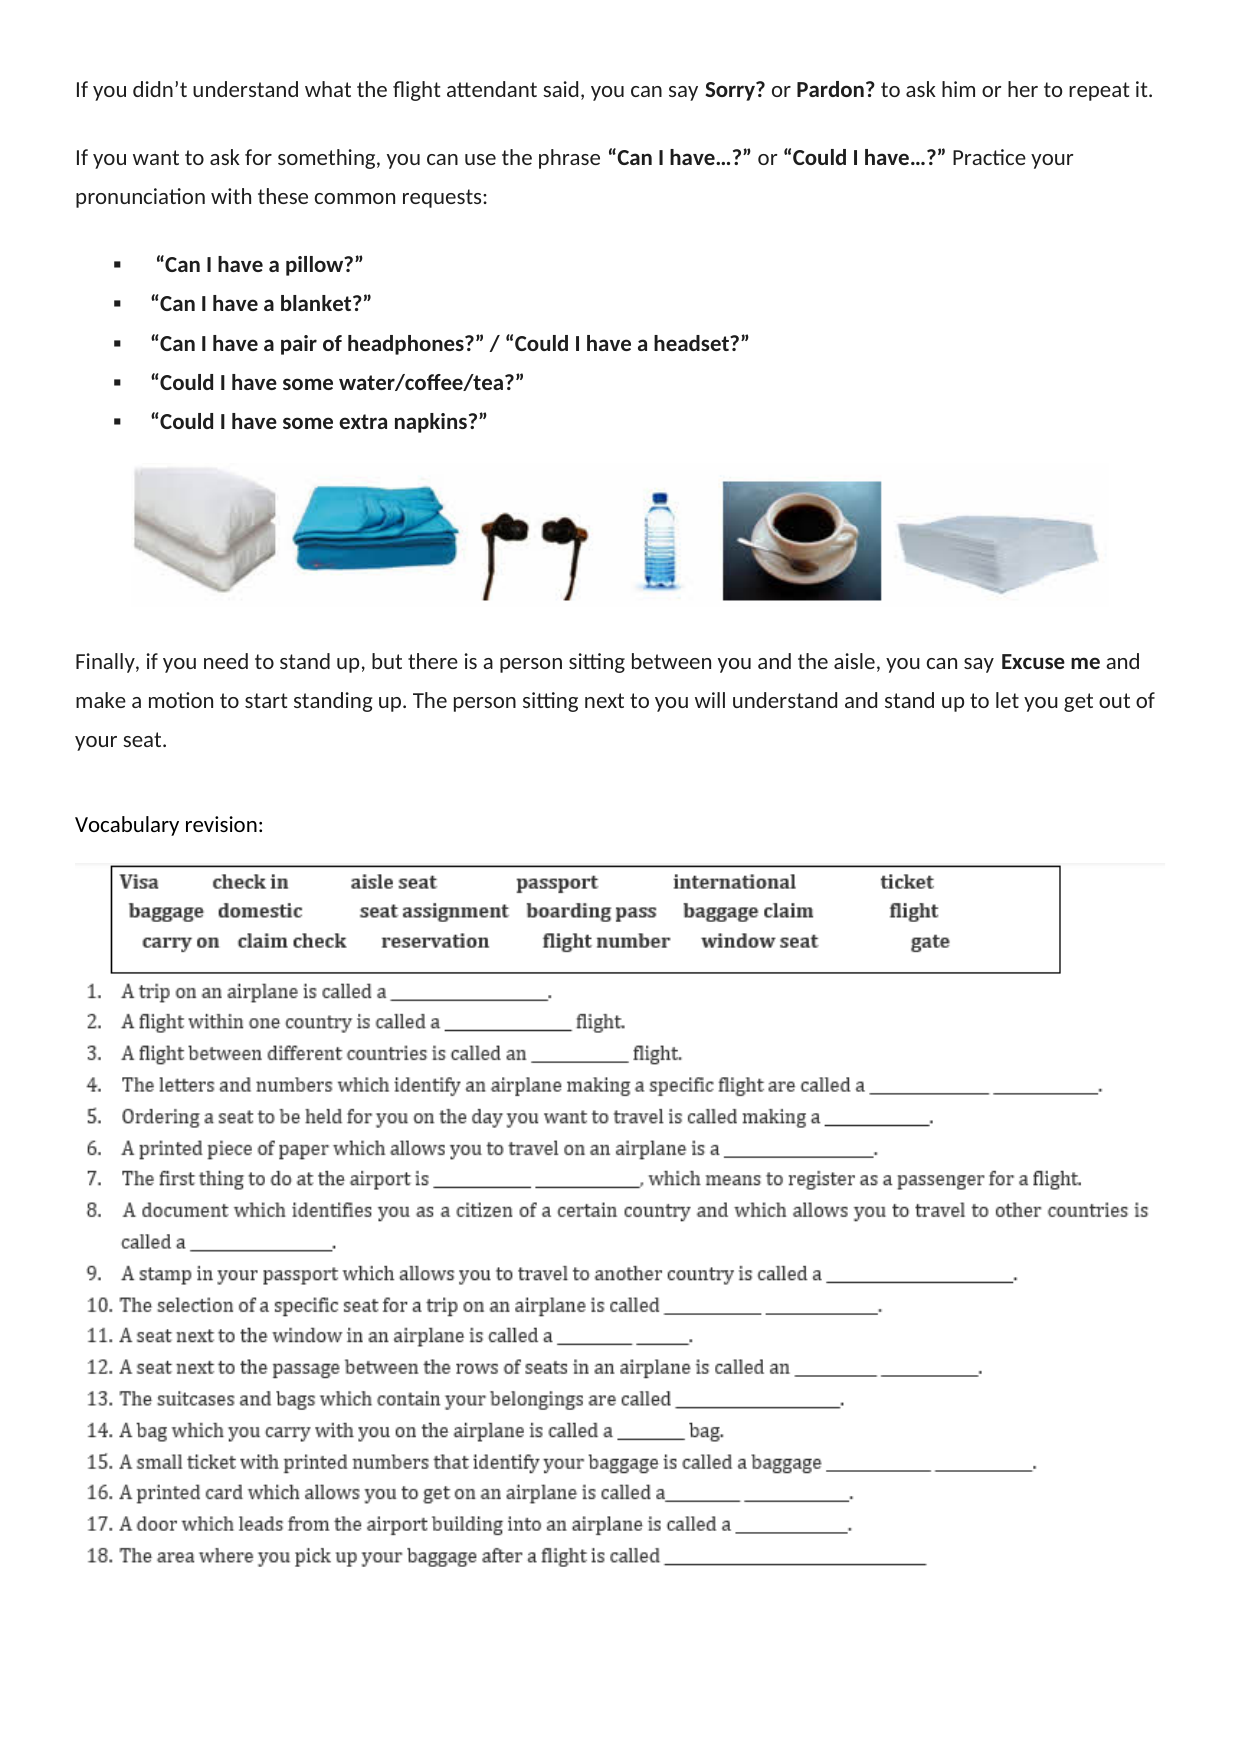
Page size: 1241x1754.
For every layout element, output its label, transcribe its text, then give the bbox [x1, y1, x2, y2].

list “Could I have some extra napkins?” [112, 396, 1165, 435]
text Finally, if you need to stand up, but there is a person sitting between you and the aisle, you can say Excuse me and make a motion to start standing up. The person sitting next to you will understand and stand up to let you get out of your seat. [75, 636, 1165, 753]
text If you want to ask for something, you can use the phrase “Can I have…?” or “Could I have…?” Practice your pronunciation with these common requests: [75, 132, 1165, 210]
list “Can I have a blanket?” [112, 278, 1165, 318]
list “Can I have a pair of headphones?” / “Could I have a headset?” [112, 318, 1165, 357]
picture [75, 863, 1166, 1590]
list “Can I have a pillow?” [112, 239, 1165, 278]
text If you didn’t understand what the flight attendant said, you can say Sorry? or Pardon? to ask him or her to repeat it. [75, 75, 1165, 103]
picture [131, 463, 1110, 607]
text Vocabulary revision: [75, 811, 1165, 838]
list “Could I have some water/coffee/tea?” [112, 357, 1165, 396]
